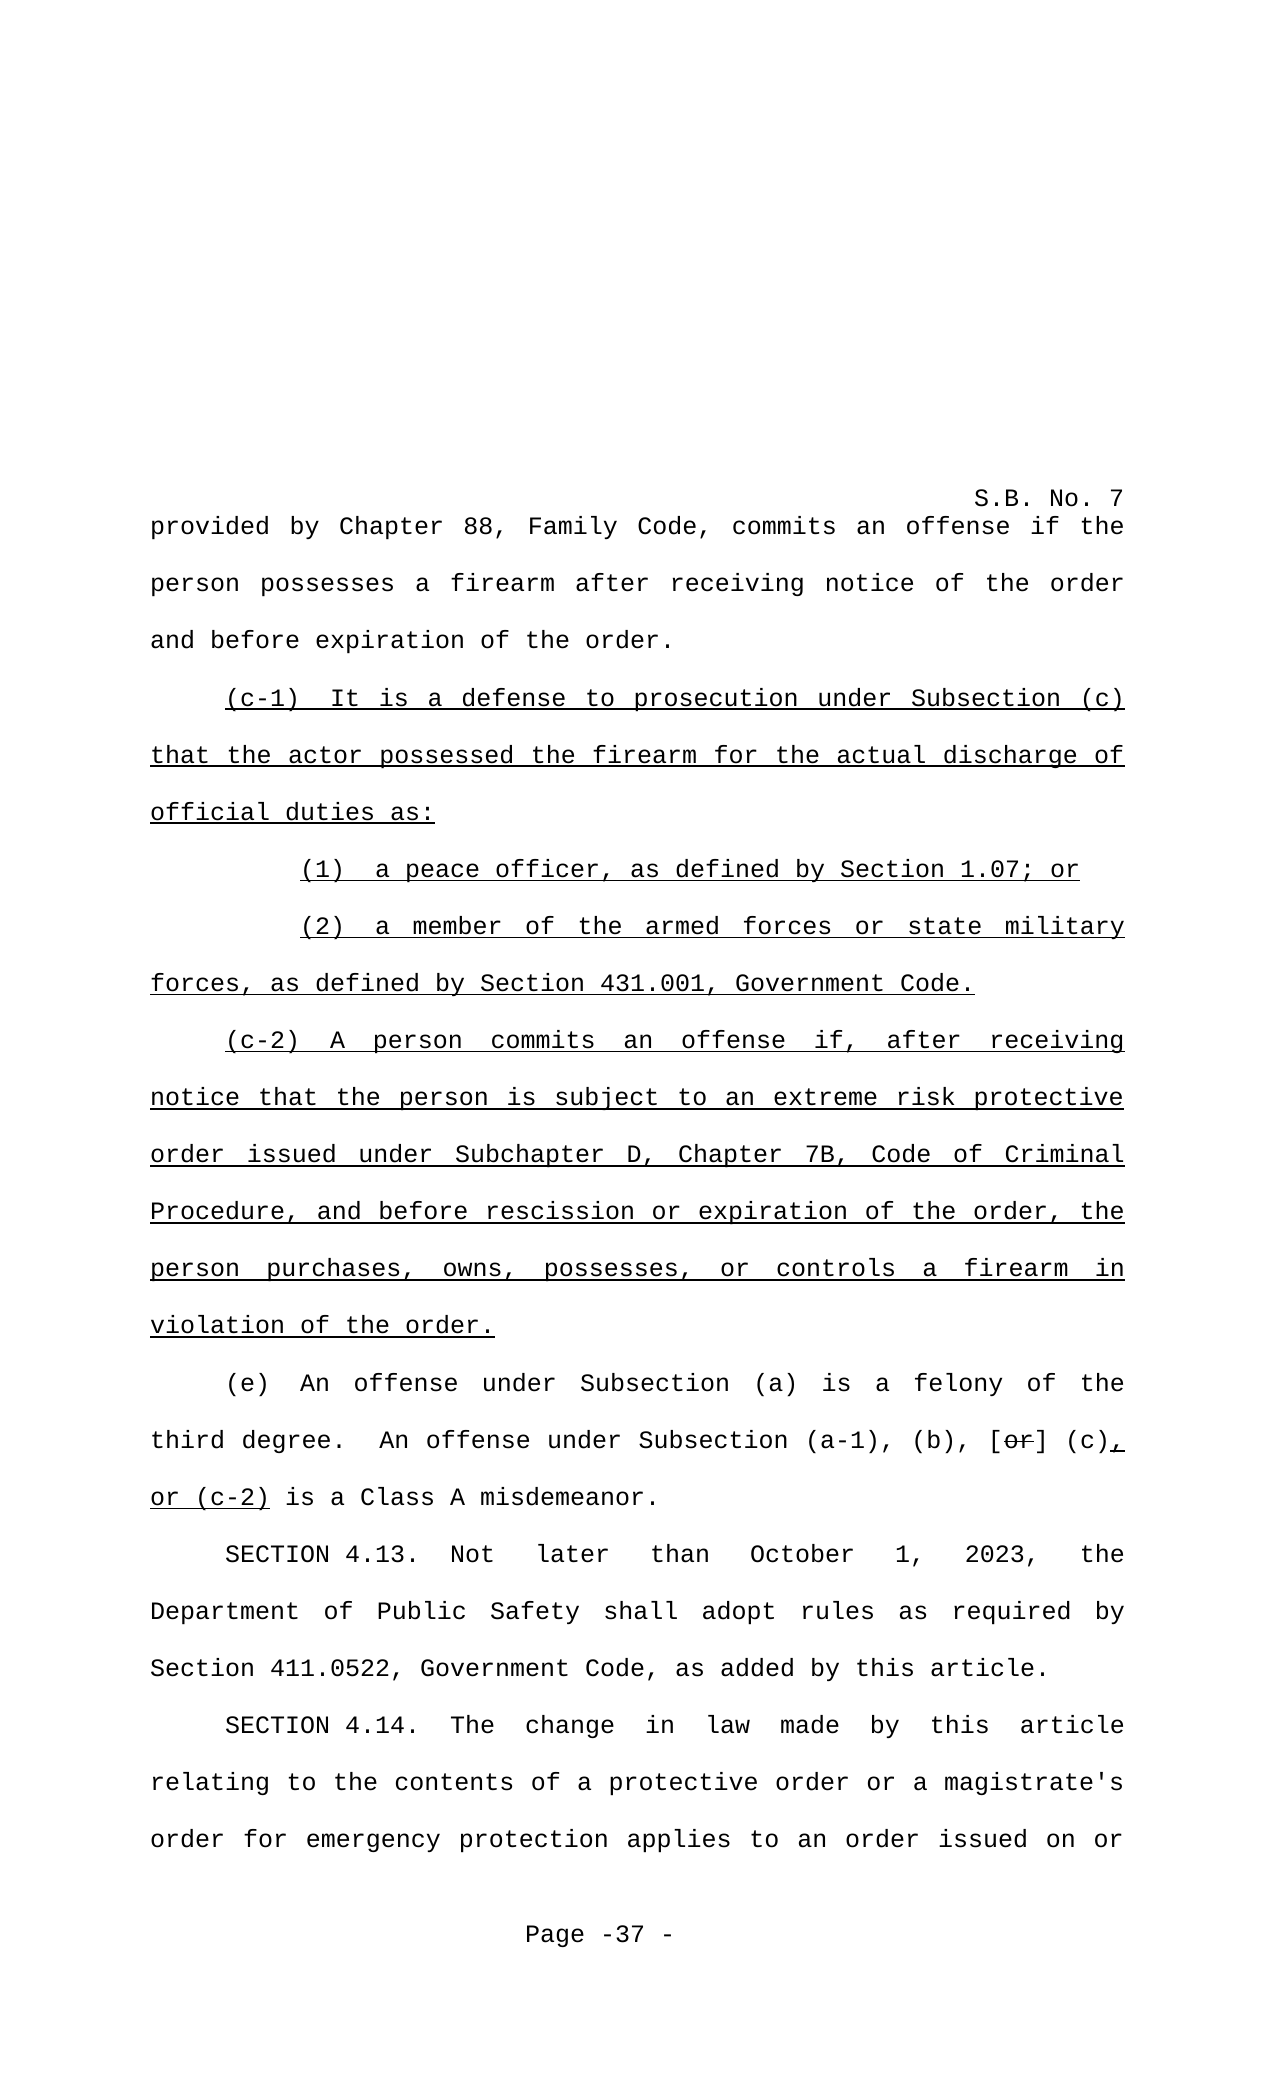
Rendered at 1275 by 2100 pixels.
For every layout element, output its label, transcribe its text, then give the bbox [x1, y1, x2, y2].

text (e) An offense under Subsection (a) is a felony of the third degree. An offense under Subsection (a-1), (b), [or] (c), or (c-2) is a Class A misdemeanor. [150, 1370, 1125, 1513]
text (c-2) A person commits an offense if, after receiving notice that the person is subject to an extreme risk protective order issued under Subchapter D, Chapter 7B, Code of Criminal Procedure, and before rescission or expiration of the order, the person purchases, owns, possesses, or controls a firearm in violation of the order. [150, 1027, 1125, 1165]
text SECTION 4.13. Not later than October 1, 2023, the Department of Public Safety shall adopt rules as required by Section 411.0522, Government Code, as added by this article. [150, 1541, 1125, 1684]
text (c-1) It is a defense to prosecution under Subsection (c) that the actor possessed the firearm for the actual discharge of official duties as: [150, 685, 1125, 765]
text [150, 1712, 1125, 1855]
text (c-2) A person commits an offense if, after receiving notice that the person is subject to an extreme risk protective order issued under Subchapter D, Chapter 7B, Code of Criminal Procedure, and before rescission or expiration of the order, the person purchases, owns, possesses, or controls a firearm in violation of the order. [150, 1281, 1125, 1341]
text (c-2) A person commits an offense if, after receiving notice that the person is subject to an extreme risk protective order issued under Subchapter D, Chapter 7B, Code of Criminal Procedure, and before rescission or expiration of the order, the person purchases, owns, possesses, or controls a firearm in violation of the order. [150, 1167, 1125, 1222]
text (2) a member of the armed forces or state military forces, as defined by Section 431.001, Government Code. [150, 913, 1125, 999]
text (c-2) A person commits an offense if, after receiving notice that the person is subject to an extreme risk protective order issued under Subchapter D, Chapter 7B, Code of Criminal Procedure, and before rescission or expiration of the order, the person purchases, owns, possesses, or controls a firearm in violation of the order. [150, 1224, 1125, 1279]
text (1) a peace officer, as defined by Section 1.07; or [150, 856, 1125, 885]
text (c-1) It is a defense to prosecution under Subsection (c) that the actor possessed the firearm for the actual discharge of official duties as: [150, 767, 1125, 828]
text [150, 514, 1125, 656]
